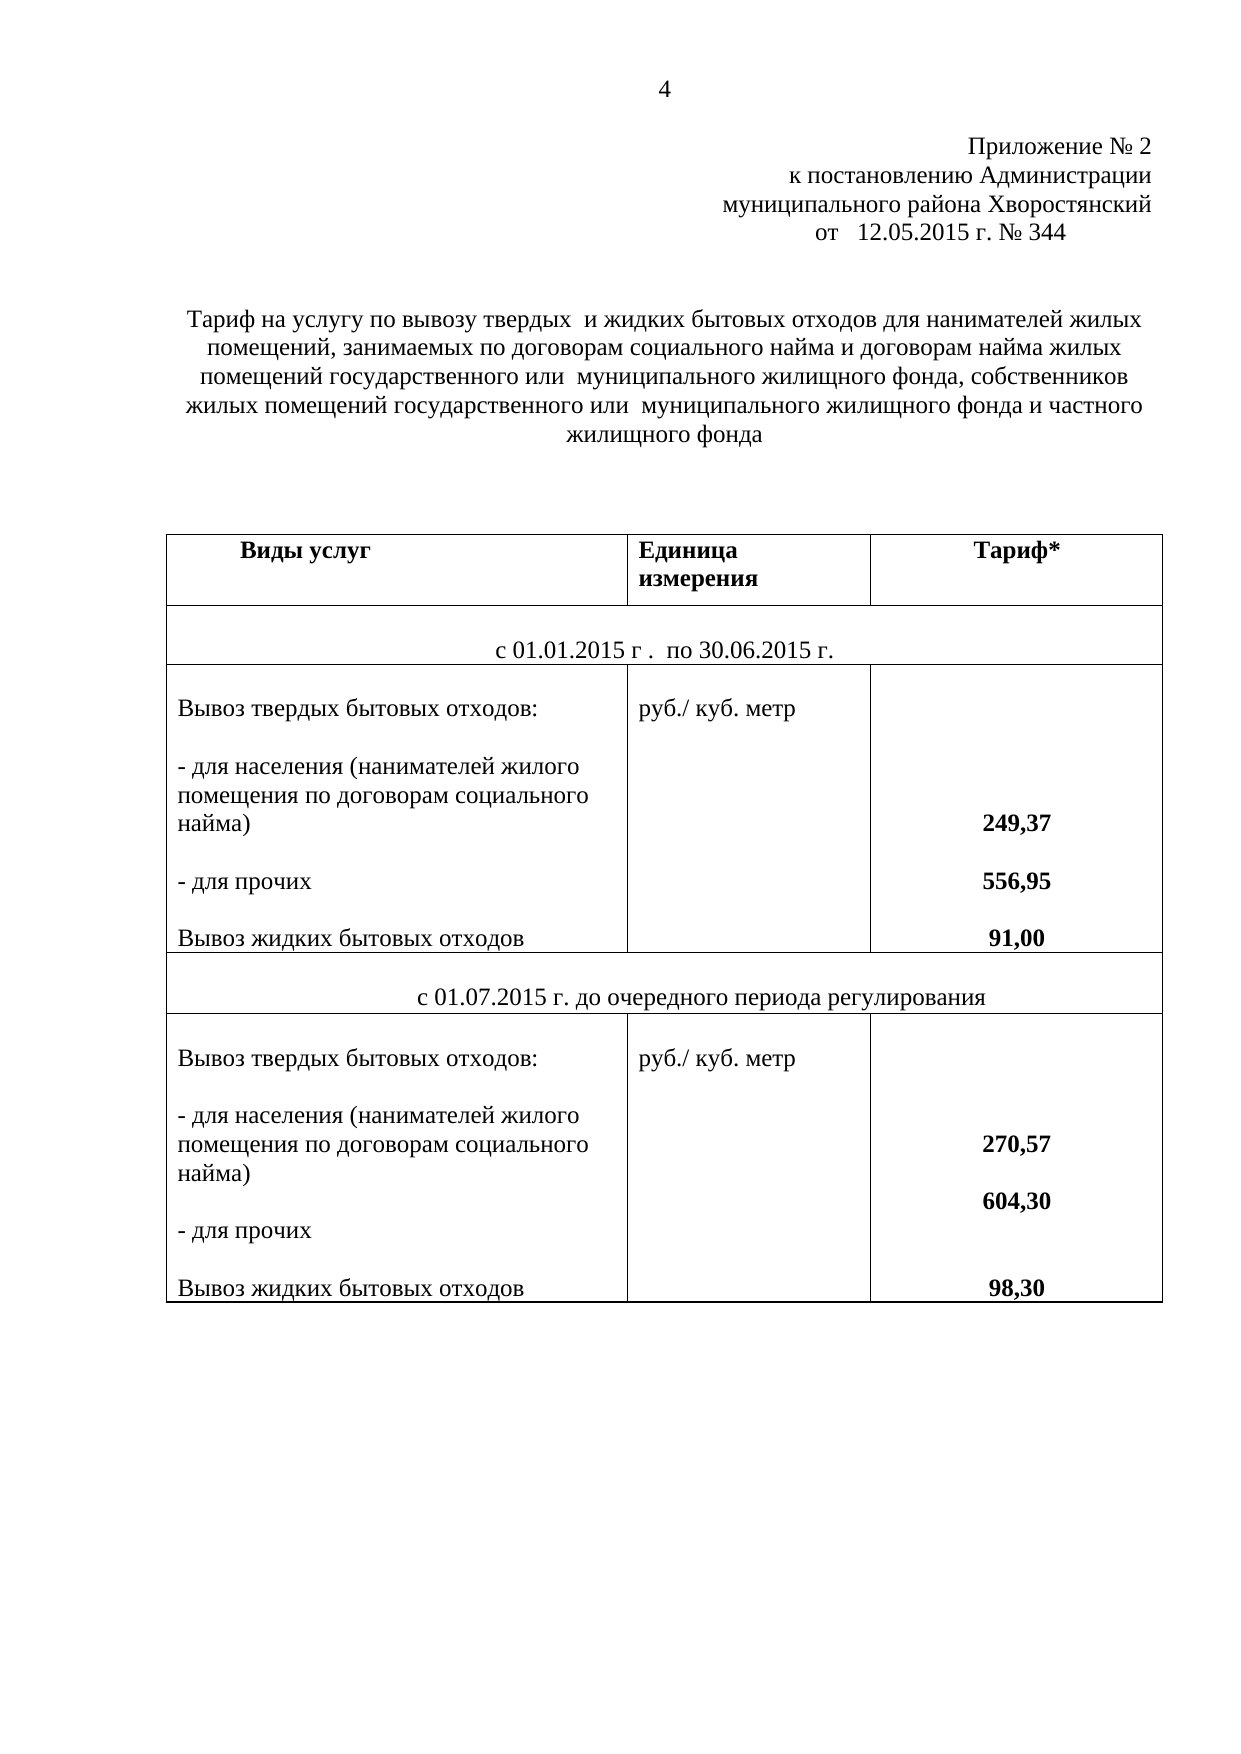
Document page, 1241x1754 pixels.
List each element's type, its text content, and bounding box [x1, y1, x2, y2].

table_cell 249,37 556,95 91,00 [871, 665, 1162, 952]
table_header Тариф* [871, 535, 1162, 605]
table_cell Вывоз твердых бытовых отходов: - для населения (нанимателей жилого помещения по договорам социального найма) - для прочих Вывоз жидких бытовых отходов [167, 1014, 627, 1301]
table_cell с 01.01.2015 г . по 30.06.2015 г. [167, 606, 1162, 664]
table_cell руб./ куб. метр [628, 665, 870, 952]
text Приложение № 2 [177, 131, 1152, 160]
text муниципального района Хворостянский [177, 189, 1152, 217]
table_header Единица измерения [628, 535, 870, 605]
table_cell руб./ куб. метр [628, 1014, 870, 1301]
text Тариф на услугу по вывозу твердых и жидких бытовых отходов для нанимателей жилых помещений, занимаемых по договорам социального найма и договорам найма жилых помещений государственного или муниципального жилищного фонда, собственников жилых помещений государственного или муниципального жилищного фонда и частного жилищного фонда [177, 304, 1152, 447]
text от 12.05.2015 г. № 344 [177, 217, 1152, 246]
table_cell с 01.07.2015 г. до очередного периода регулирования [167, 953, 1162, 1013]
table_cell Вывоз твердых бытовых отходов: - для населения (нанимателей жилого помещения по договорам социального найма) - для прочих Вывоз жидких бытовых отходов [167, 665, 627, 952]
text к постановлению Администрации [177, 160, 1152, 189]
table_cell 270,57 604,30 98,30 [871, 1014, 1162, 1301]
table_header Виды услуг [167, 535, 627, 605]
